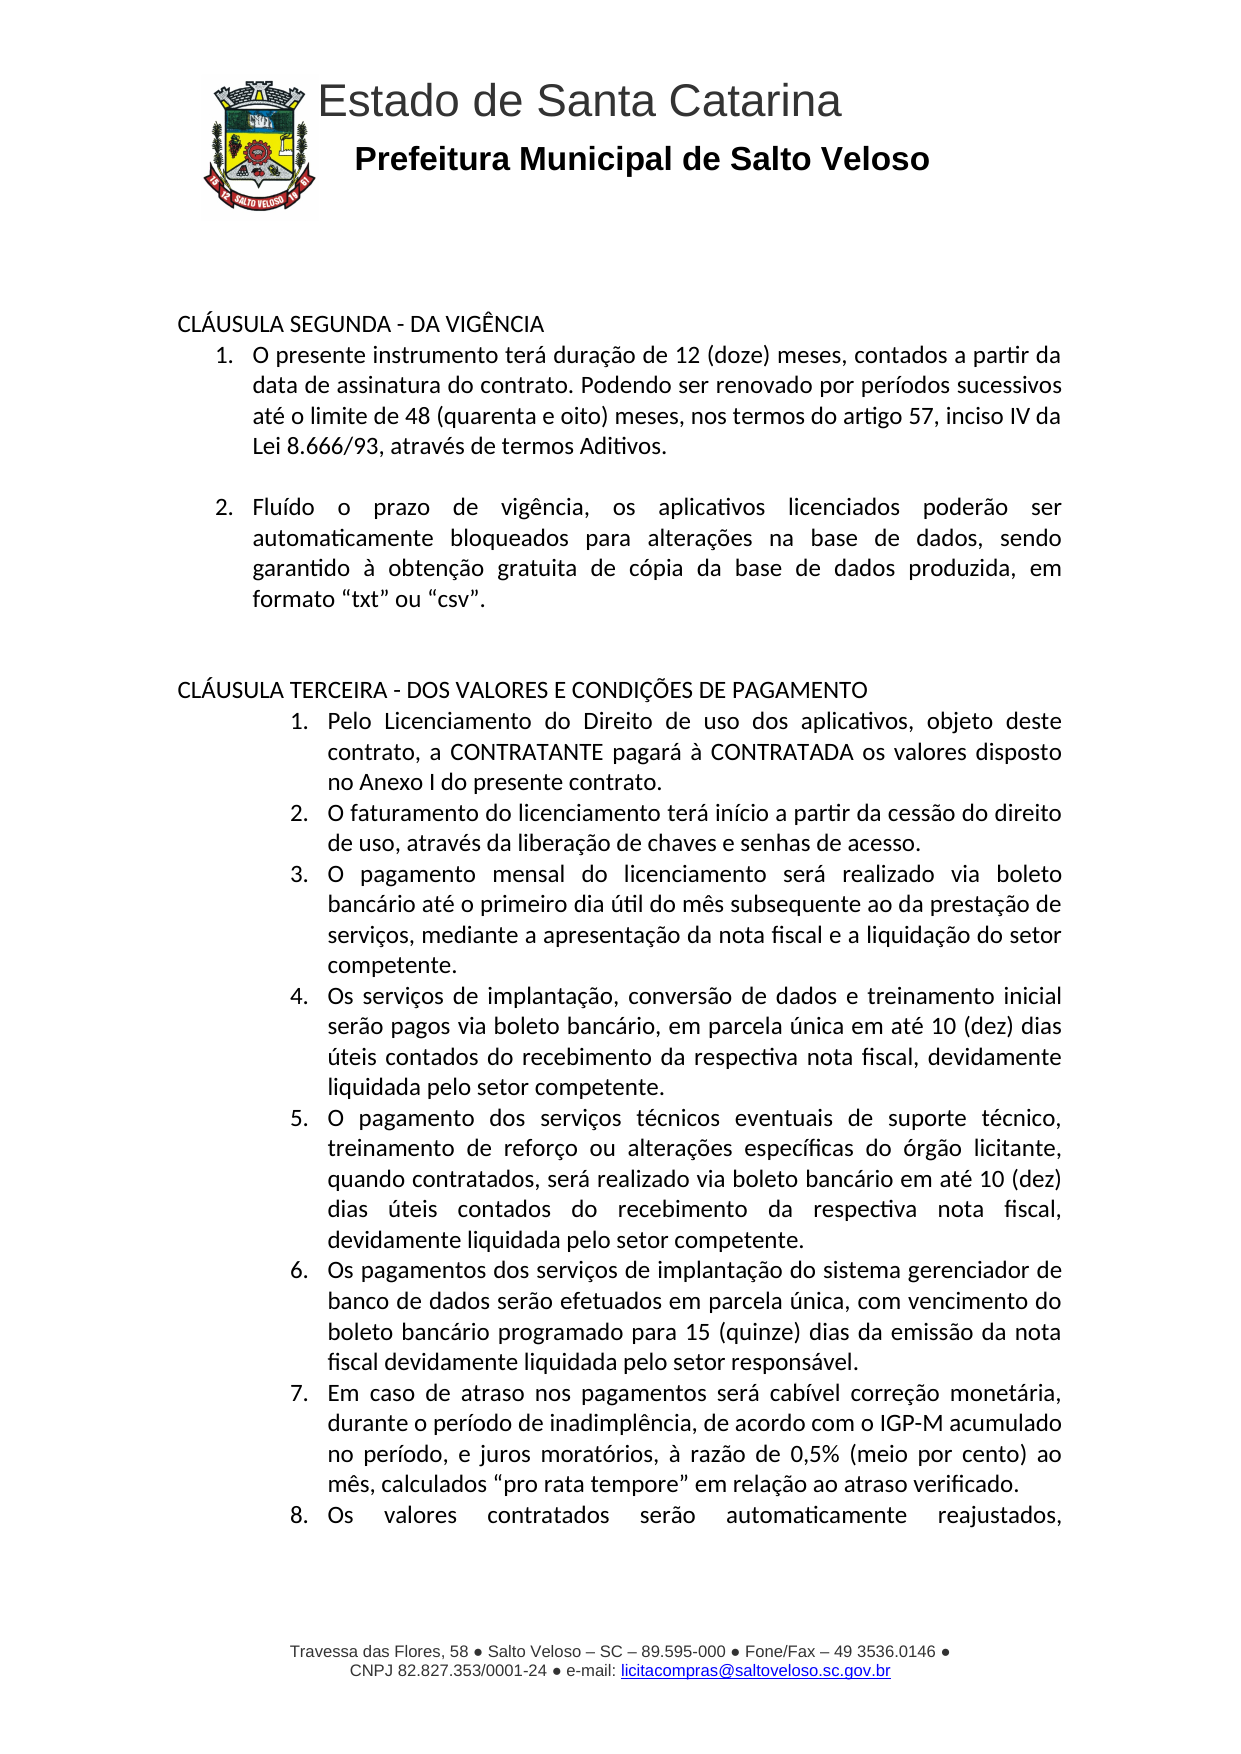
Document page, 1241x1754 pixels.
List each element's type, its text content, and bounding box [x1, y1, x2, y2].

picture [201, 74, 320, 221]
text CLÁUSULA TERCEIRA - DOS VALORES E CONDIÇÕES DE PAGAMENTO [177, 675, 1063, 705]
list O faturamento do licenciamento terá início a partir da cessão do direito de uso, através da liberação de chaves e senhas de acesso. [290, 797, 1063, 858]
list Pelo Licenciamento do Direito de uso dos aplicativos, objeto deste contrato, a CONTRATANTE pagará à CONTRATADA os valores disposto no Anexo I do presente contrato. [290, 705, 1063, 797]
list Os pagamentos dos serviços de implantação do sistema gerenciador de banco de dados serão efetuados em parcela única, com vencimento do boleto bancário programado para 15 (quinze) dias da emissão da nota fiscal devidamente liquidada pelo setor responsável. [290, 1254, 1063, 1377]
list O presente instrumento terá duração de 12 (doze) meses, contados a partir da data de assinatura do contrato. Podendo ser renovado por períodos sucessivos até o limite de 48 (quarenta e oito) meses, nos termos do artigo 57, inciso IV da Lei 8.666/93, através de termos Aditivos. [215, 339, 1063, 461]
list Fluído o prazo de vigência, os aplicativos licenciados poderão ser automaticamente bloqueados para alterações na base de dados, sendo garantido à obtenção gratuita de cópia da base de dados produzida, em formato “txt” ou “csv”. [215, 492, 1063, 614]
list Os serviços de implantação, conversão de dados e treinamento inicial serão pagos via boleto bancário, em parcela única em até 10 (dez) dias úteis contados do recebimento da respectiva nota fiscal, devidamente liquidada pelo setor competente. [290, 980, 1063, 1102]
list Em caso de atraso nos pagamentos será cabível correção monetária, durante o período de inadimplência, de acordo com o IGP-M acumulado no período, e juros moratórios, à razão de 0,5% (meio por cento) ao mês, calculados “pro rata tempore” em relação ao atraso verificado. [290, 1377, 1063, 1499]
list O pagamento mensal do licenciamento será realizado via boleto bancário até o primeiro dia útil do mês subsequente ao da prestação de serviços, mediante a apresentação da nota fiscal e a liquidação do setor competente. [290, 858, 1063, 980]
list O pagamento dos serviços técnicos eventuais de suporte técnico, treinamento de reforço ou alterações específicas do órgão licitante, quando contratados, será realizado via boleto bancário em até 10 (dez) dias úteis contados do recebimento da respectiva nota fiscal, devidamente liquidada pelo setor competente. [290, 1102, 1063, 1254]
text CLÁUSULA SEGUNDA - DA VIGÊNCIA [177, 308, 1063, 339]
